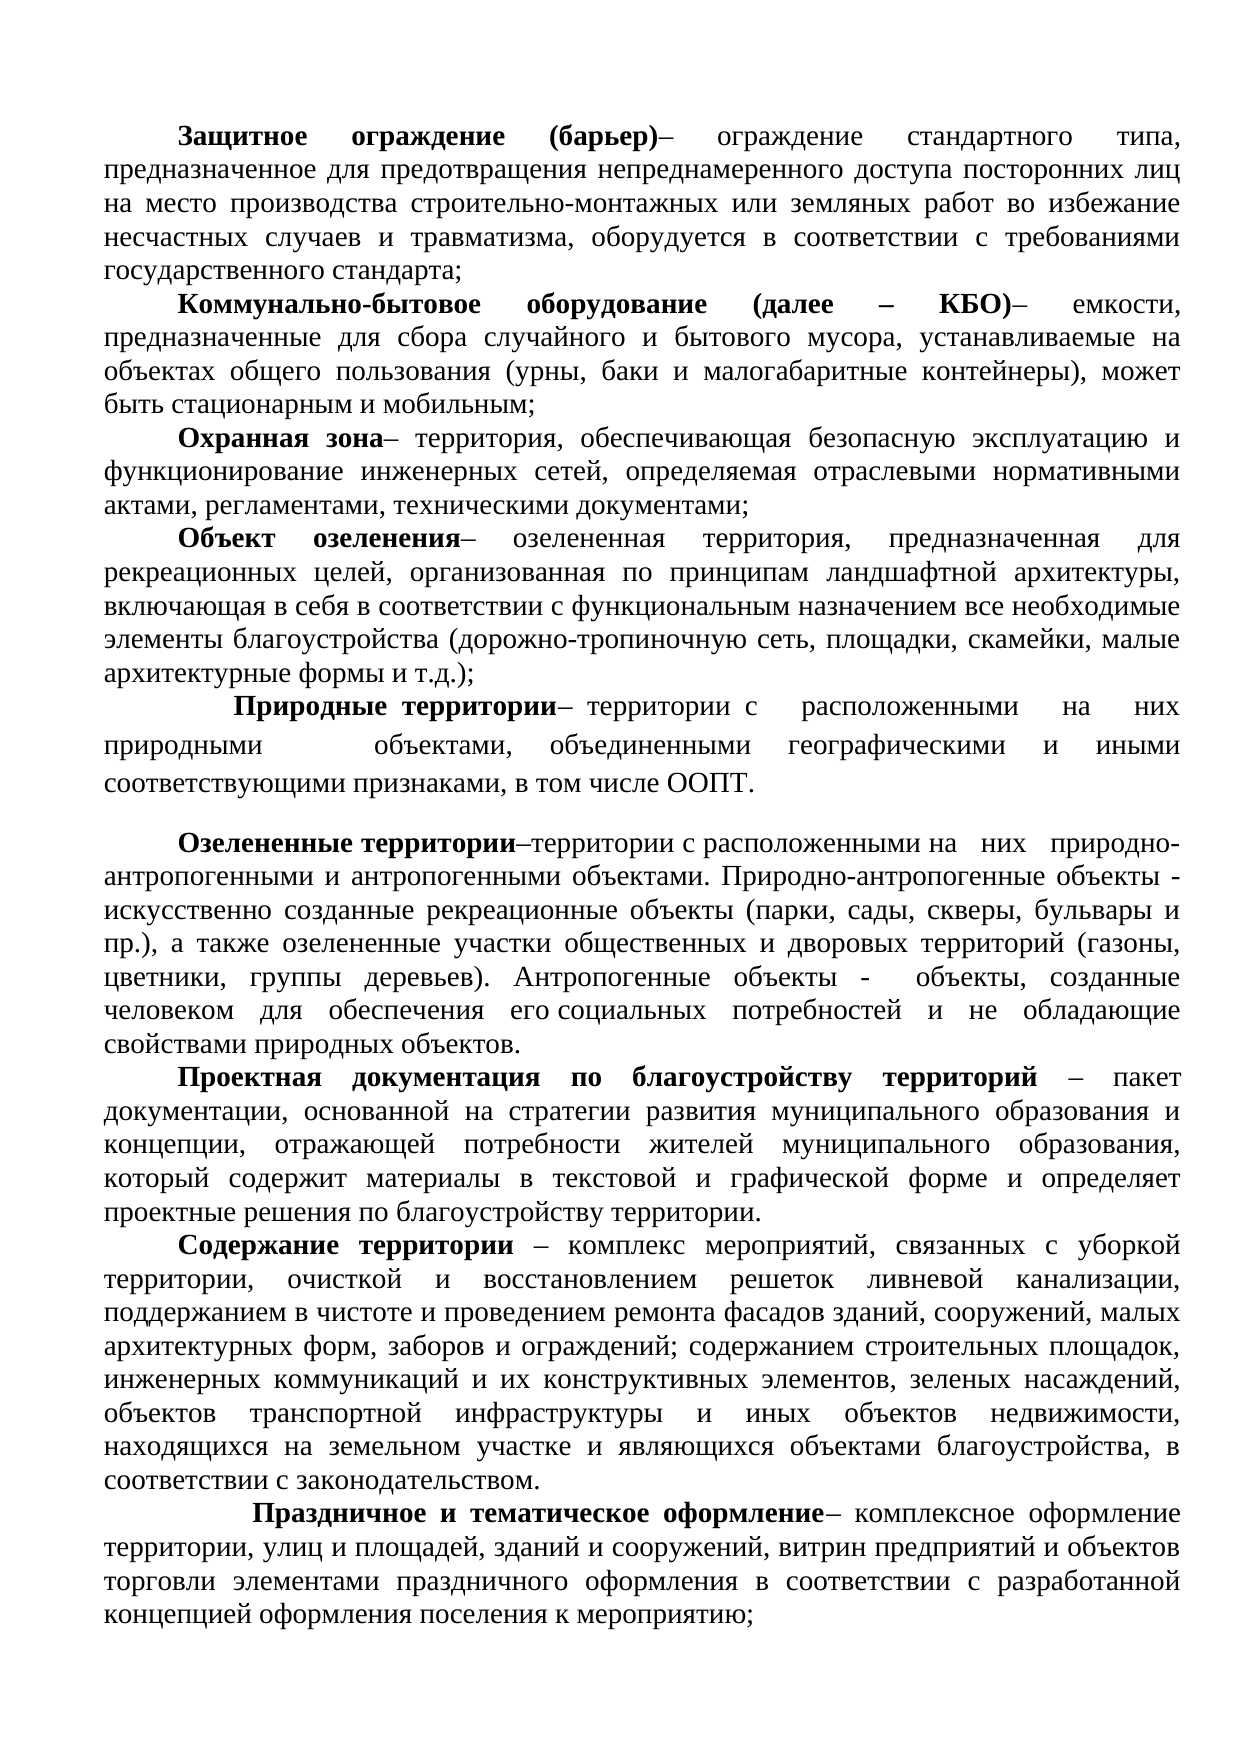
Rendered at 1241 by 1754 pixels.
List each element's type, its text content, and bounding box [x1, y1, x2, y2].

text Защитное ограждение (барьер)– ограждение стандартного типа, предназначенное для предотвращения непреднамеренного доступа посторонних лиц на место производства строительно-монтажных или земляных работ во избежание несчастных случаев и травматизма, оборудуется в соответствии с требованиями государственного стандарта; [103, 118, 1181, 286]
text Праздничное и тематическое оформление– комплексное оформление территории, улиц и площадей, зданий и сооружений, витрин предприятий и объектов торговли элементами праздничного оформления в соответствии с разработанной концепцией оформления поселения к мероприятию; [103, 1496, 1181, 1630]
text Природные территории– территории с расположенными на них природными объектами, объединенными географическими и иными соответствующими признаками, в том числе ООПТ. [103, 688, 1181, 799]
text Охранная зона– территория, обеспечивающая безопасную эксплуатацию и функционирование инженерных сетей, определяемая отраслевыми нормативными актами, регламентами, техническими документами; [103, 420, 1181, 521]
text Содержание территории – комплекс мероприятий, связанных с уборкой территории, очисткой и восстановлением решеток ливневой канализации, поддержанием в чистоте и проведением ремонта фасадов зданий, сооружений, малых архитектурных форм, заборов и ограждений; содержанием строительных площадок, инженерных коммуникаций и их конструктивных элементов, зеленых насаждений, объектов транспортной инфраструктуры и иных объектов недвижимости, находящихся на земельном участке и являющихся объектами благоустройства, в соответствии с законодательством. [103, 1227, 1181, 1496]
text Объект озеленения– озелененная территория, предназначенная для рекреационных целей, организованная по принципам ландшафтной архитектуры, включающая в себя в соответствии с функциональным назначением все необходимые элементы благоустройства (дорожно-тропиночную сеть, площадки, скамейки, малые архитектурные формы и т.д.); [103, 521, 1181, 688]
text Коммунально-бытовое оборудование (далее – КБО)– емкости, предназначенные для сбора случайного и бытового мусора, устанавливаемые на объектах общего пользования (урны, баки и малогабаритные контейнеры), может быть стационарным и мобильным; [103, 286, 1181, 420]
text Проектная документация по благоустройству территорий – пакет документации, основанной на стратегии развития муниципального образования и концепции, отражающей потребности жителей муниципального образования, который содержит материалы в текстовой и графической форме и определяет проектные решения по благоустройству территории. [103, 1059, 1181, 1227]
text Озелененные территории–территории с расположенными на них природно-антропогенными и антропогенными объектами. Природно-антропогенные объекты - искусственно созданные рекреационные объекты (парки, сады, скверы, бульвары и пр.), а также озелененные участки общественных и дворовых территорий (газоны, цветники, группы деревьев). Антропогенные объекты - объекты, созданные человеком для обеспечения его социальных потребностей и не обладающие свойствами природных объектов. [103, 825, 1181, 1059]
